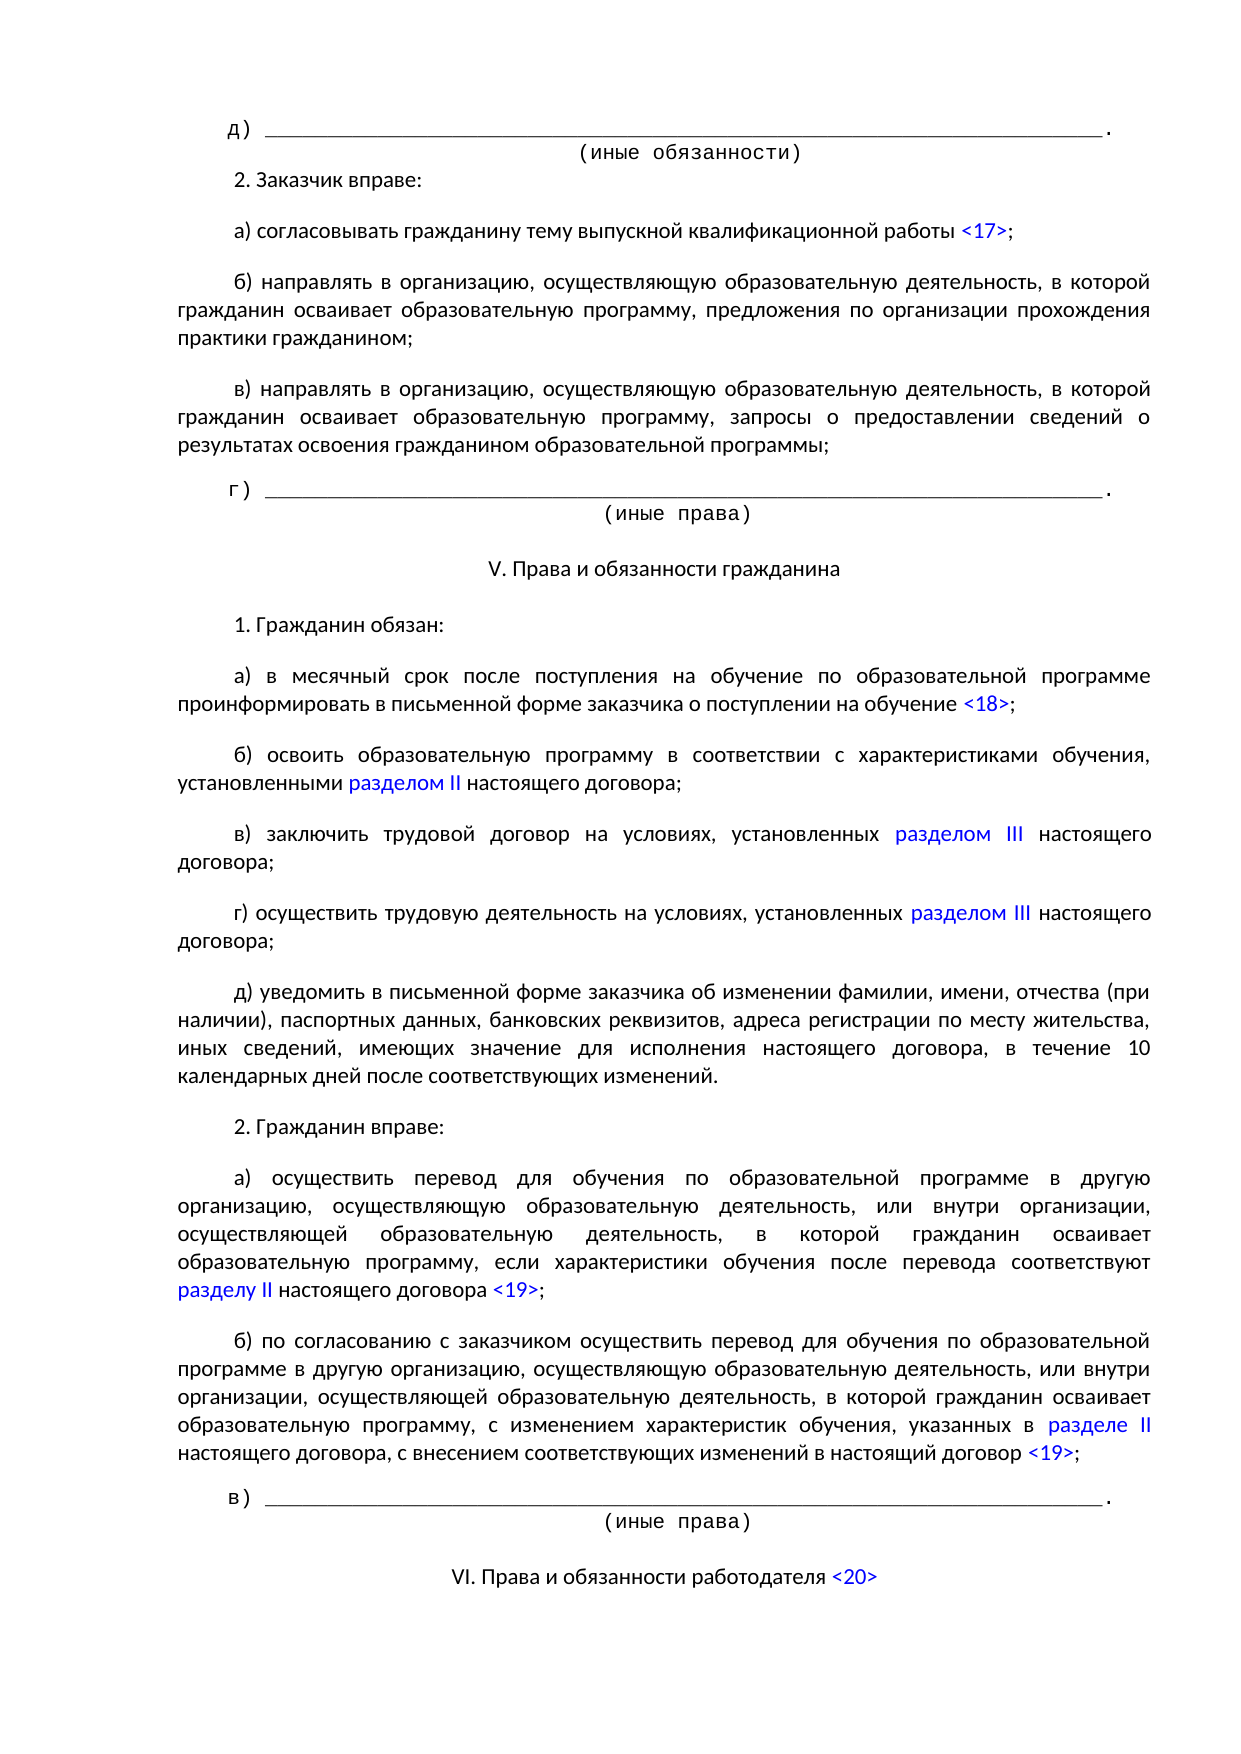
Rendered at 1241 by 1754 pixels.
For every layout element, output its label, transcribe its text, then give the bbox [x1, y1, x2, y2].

text б) освоить образовательную программу в соответствии с характеристиками обучения, установленными разделом II настоящего договора; [177, 740, 1152, 796]
text (иные права) [177, 1511, 1152, 1534]
text в) ___________________________________________________________________. [177, 1487, 1152, 1511]
text а) осуществить перевод для обучения по образовательной программе в другую организацию, осуществляющую образовательную деятельность, или внутри организации, осуществляющей образовательную деятельность, в которой гражданин осваивает образовательную программу, если характеристики обучения после перевода соответствуют разделу II настоящего договора <19>; [177, 1163, 1152, 1303]
text (иные обязанности) [177, 142, 1152, 165]
text в) направлять в организацию, осуществляющую образовательную деятельность, в которой гражданин осваивает образовательную программу, запросы о предоставлении сведений о результатах освоения гражданином образовательной программы; [177, 374, 1152, 458]
text г) осуществить трудовую деятельность на условиях, установленных разделом III настоящего договора; [177, 898, 1152, 954]
text г) ___________________________________________________________________. [177, 479, 1152, 503]
text б) направлять в организацию, осуществляющую образовательную деятельность, в которой гражданин осваивает образовательную программу, предложения по организации прохождения практики гражданином; [177, 267, 1152, 351]
text V. Права и обязанности гражданина [177, 554, 1152, 582]
text а) согласовывать гражданину тему выпускной квалификационной работы <17>; [177, 216, 1152, 244]
text д) уведомить в письменной форме заказчика об изменении фамилии, имени, отчества (при наличии), паспортных данных, банковских реквизитов, адреса регистрации по месту жительства, иных сведений, имеющих значение для исполнения настоящего договора, в течение 10 календарных дней после соответствующих изменений. [177, 977, 1152, 1089]
text VI. Права и обязанности работодателя <20> [177, 1562, 1152, 1591]
text 1. Гражданин обязан: [177, 611, 1152, 638]
text д) ___________________________________________________________________. [177, 118, 1152, 142]
text в) заключить трудовой договор на условиях, установленных разделом III настоящего договора; [177, 819, 1152, 875]
text (иные права) [177, 503, 1152, 526]
text 2. Заказчик вправе: [177, 165, 1152, 193]
text 2. Гражданин вправе: [177, 1112, 1152, 1140]
text б) по согласованию с заказчиком осуществить перевод для обучения по образовательной программе в другую организацию, осуществляющую образовательную деятельность, или внутри организации, осуществляющей образовательную деятельность, в которой гражданин осваивает образовательную программу, с изменением характеристик обучения, указанных в разделе II настоящего договора, с внесением соответствующих изменений в настоящий договор <19>; [177, 1326, 1152, 1466]
text а) в месячный срок после поступления на обучение по образовательной программе проинформировать в письменной форме заказчика о поступлении на обучение <18>; [177, 661, 1152, 717]
